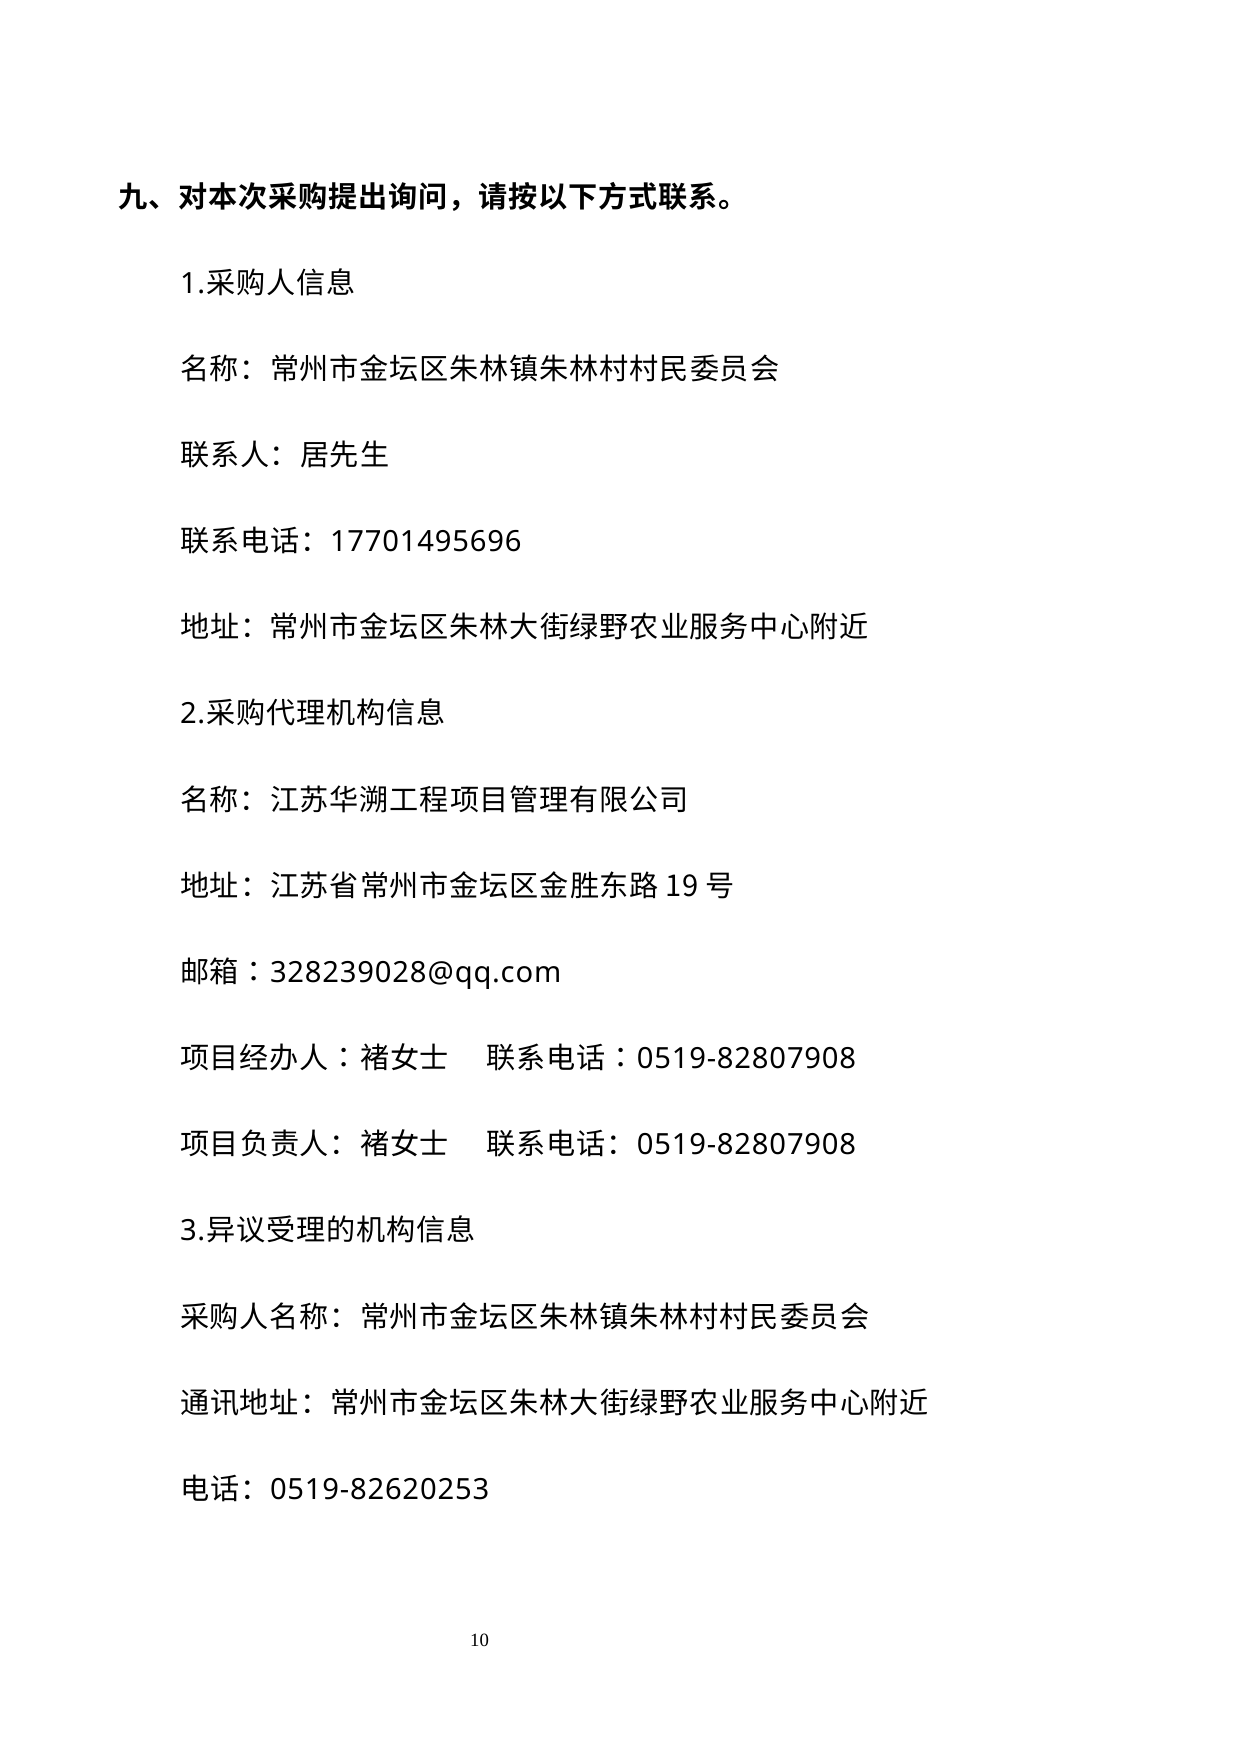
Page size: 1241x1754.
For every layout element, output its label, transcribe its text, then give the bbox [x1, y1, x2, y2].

text 九、对本次采购提出询问，请按以下方式联系。 [118, 162, 1122, 227]
text 1.采购人信息 [118, 248, 1122, 313]
text 电话：0519-82620253 [118, 1454, 1122, 1519]
text 联系人：居先生 [118, 420, 1122, 485]
text 地址：常州市金坛区朱林大街绿野农业服务中心附近 [118, 593, 1122, 658]
text 联系电话：17701495696 [118, 507, 1122, 572]
text 项目负责人：褚女士 联系电话：0519-82807908 [118, 1109, 1122, 1174]
text 项目经办人：褚女士 联系电话：0519-82807908 [118, 1023, 1122, 1088]
text 3.异议受理的机构信息 [118, 1196, 1122, 1261]
text 名称：常州市金坛区朱林镇朱林村村民委员会 [118, 334, 1122, 399]
text 邮箱：328239028@qq.com [118, 937, 1122, 1002]
text 地址：江苏省常州市金坛区金胜东路19号 [118, 851, 1122, 916]
text 通讯地址：常州市金坛区朱林大街绿野农业服务中心附近 [118, 1368, 1122, 1433]
text 采购人名称：常州市金坛区朱林镇朱林村村民委员会 [118, 1282, 1122, 1347]
text 2.采购代理机构信息 [118, 679, 1122, 744]
text 名称：江苏华溯工程项目管理有限公司 [118, 765, 1122, 830]
